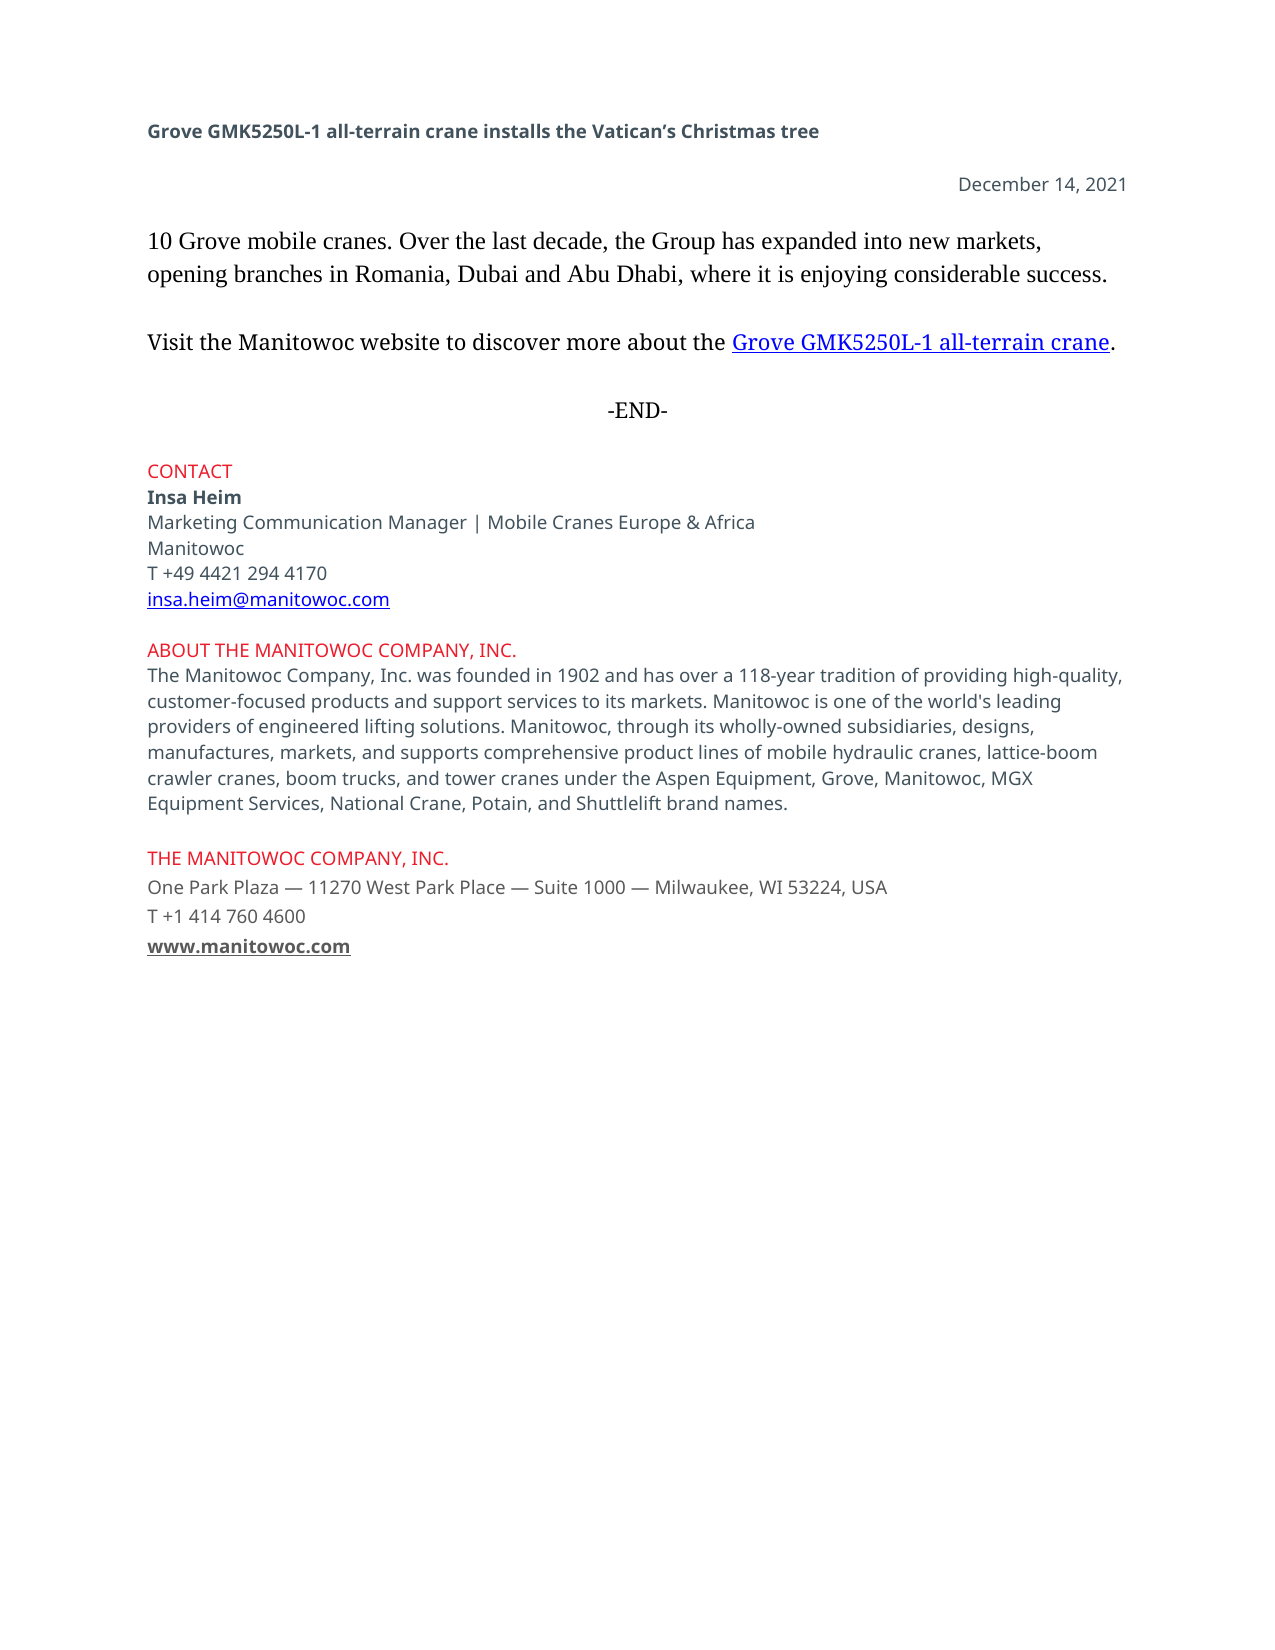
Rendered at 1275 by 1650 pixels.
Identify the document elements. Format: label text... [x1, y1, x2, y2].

text insa.heim@manitowoc.com [147, 586, 1128, 612]
text www.manitowoc.com [147, 933, 1128, 958]
text Manitowoc [147, 535, 1128, 561]
text T +49 4421 294 4170 [147, 561, 1128, 586]
text THE MANITOWOC COMPANY, INC. [147, 845, 1128, 871]
text The Manitowoc Company, Inc. was founded in 1902 and has over a 118-year tradition of providing high-quality, customer-focused products and support services to its markets. Manitowoc is one of the world's leading providers of engineered lifting solutions. Manitowoc, through its wholly-owned subsidiaries, designs, manufactures, markets, and supports comprehensive product lines of mobile hydraulic cranes, lattice-boom crawler cranes, boom trucks, and tower cranes under the Aspen Equipment, Grove, Manitowoc, MGX Equipment Services, National Crane, Potain, and Shuttlelift brand names. [147, 663, 1128, 816]
text -END- [147, 395, 1128, 424]
text Visit the Manitowoc website to discover more about the Grove GMK5250L-1 all-terrain crane. [147, 327, 1128, 356]
text Marketing Communication Manager | Mobile Cranes Europe & Africa [147, 510, 1128, 535]
text Insa Heim [147, 484, 1128, 510]
text One Park Plaza — 11270 West Park Place — Suite 1000 — Milwaukee, WI 53224, USA [147, 874, 1128, 900]
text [147, 226, 1128, 288]
text ABOUT THE MANITOWOC COMPANY, INC. [147, 637, 1128, 663]
text T +1 414 760 4600 [147, 904, 1128, 929]
text CONTACT [147, 459, 1128, 484]
